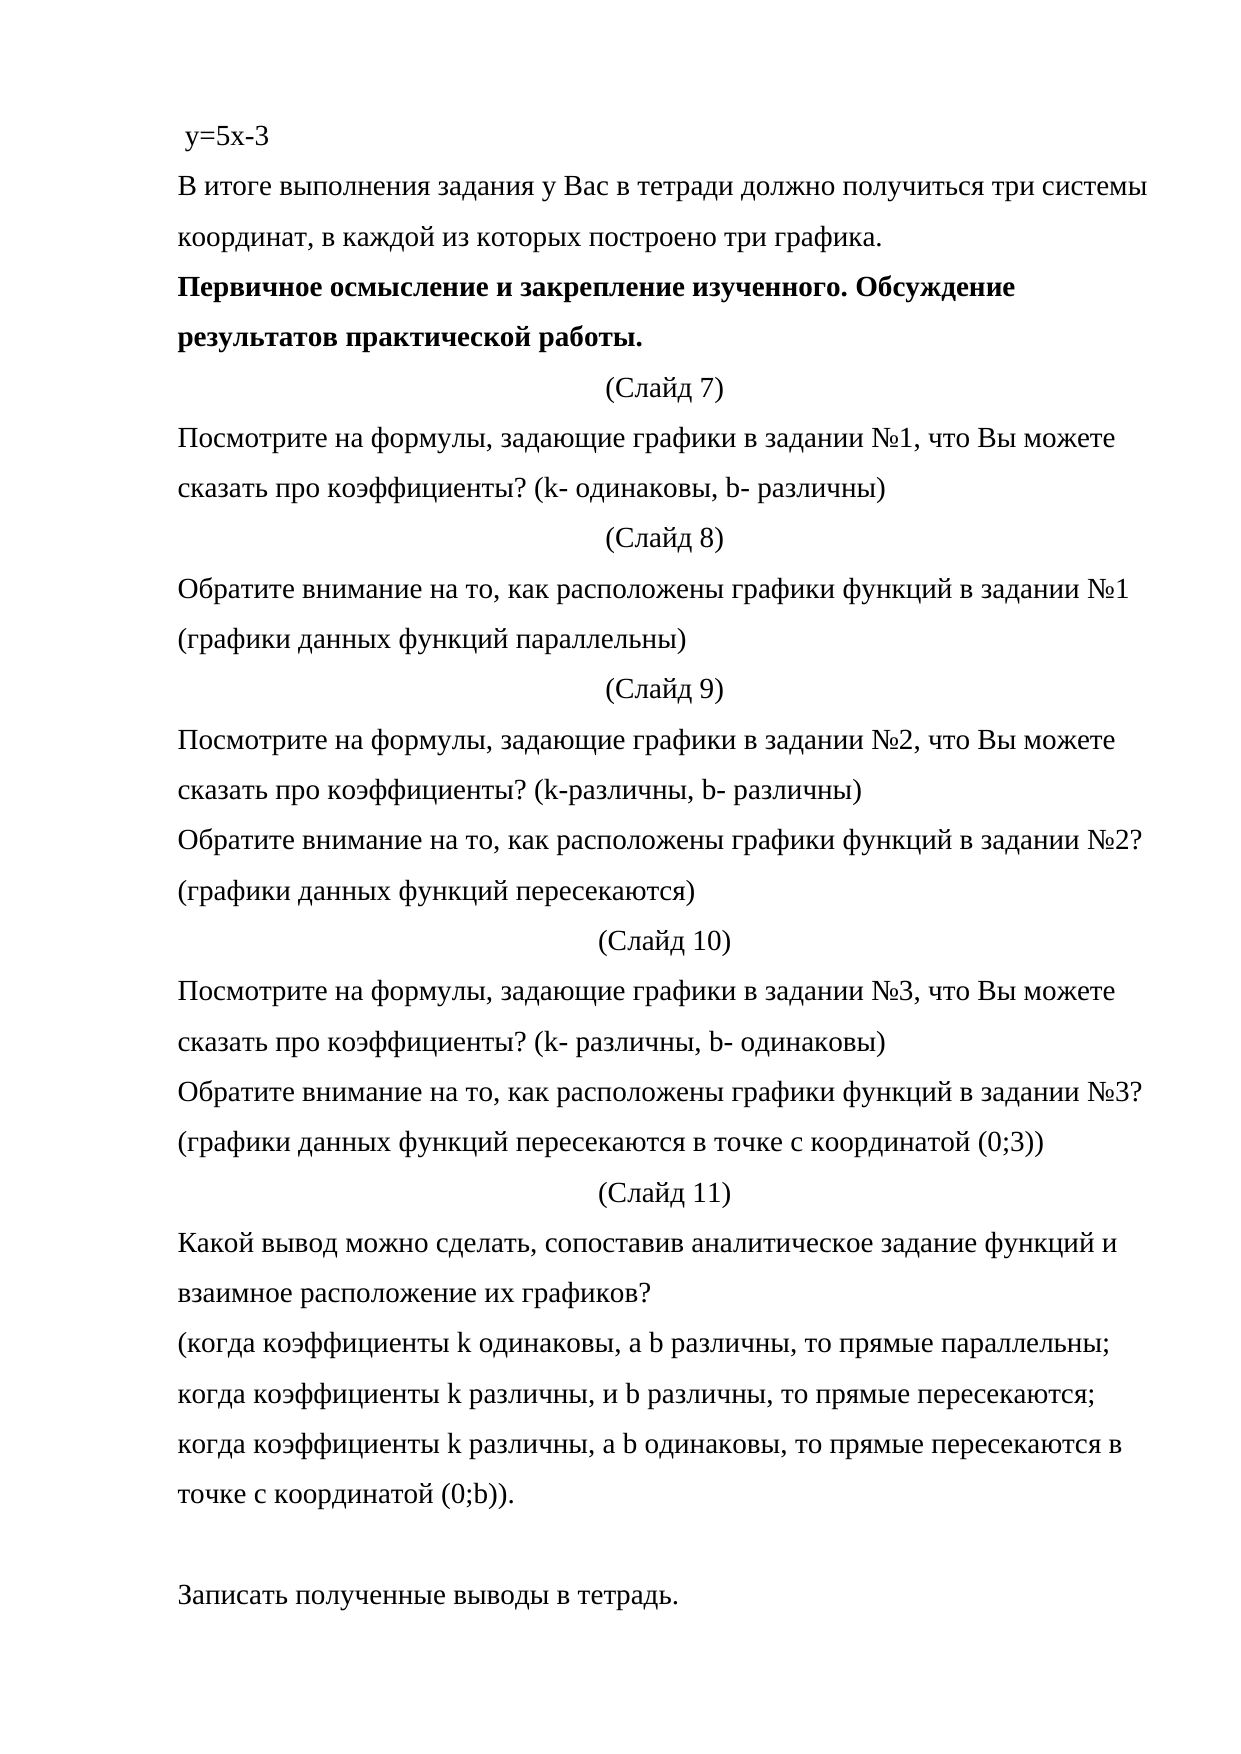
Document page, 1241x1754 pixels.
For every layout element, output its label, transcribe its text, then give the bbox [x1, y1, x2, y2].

text Первичное осмысление и закрепление изученного. Обсуждение результатов практической работы. [177, 269, 1152, 353]
text Обратите внимание на то, как расположены графики функций в задании №2? (графики данных функций пересекаются) [177, 822, 1152, 906]
text Обратите внимание на то, как расположены графики функций в задании №1 (графики данных функций параллельны) [177, 571, 1152, 655]
text Обратите внимание на то, как расположены графики функций в задании №3? (графики данных функций пересекаются в точке с координатой (0;3)) [177, 1074, 1152, 1158]
text y=5x-3 [177, 118, 1152, 152]
text Посмотрите на формулы, задающие графики в задании №3, что Вы можете сказать про коэффициенты? (k- различны, b- одинаковы) [177, 973, 1152, 1057]
text (Слайд 9) [177, 672, 1152, 705]
text (когда коэффициенты k одинаковы, а b различны, то прямые параллельны; [177, 1326, 1152, 1359]
text (Слайд 7) [177, 370, 1152, 403]
text Посмотрите на формулы, задающие графики в задании №2, что Вы можете сказать про коэффициенты? (k-различны, b- различны) [177, 722, 1152, 806]
text (Слайд 10) [177, 923, 1152, 957]
text (Слайд 8) [177, 521, 1152, 554]
text Какой вывод можно сделать, сопоставив аналитическое задание функций и взаимное расположение их графиков? [177, 1225, 1152, 1309]
text когда коэффициенты k различны, а b одинаковы, то прямые пересекаются в точке с координатой (0;b)). [177, 1426, 1152, 1510]
text когда коэффициенты k различны, и b различны, то прямые пересекаются; [177, 1376, 1152, 1409]
text (Слайд 11) [177, 1175, 1152, 1208]
text В итоге выполнения задания у Вас в тетради должно получиться три системы координат, в каждой из которых построено три графика. [177, 168, 1152, 252]
text Посмотрите на формулы, задающие графики в задании №1, что Вы можете сказать про коэффициенты? (k- одинаковы, b- различны) [177, 420, 1152, 504]
text Записать полученные выводы в тетрадь. [177, 1577, 1152, 1611]
